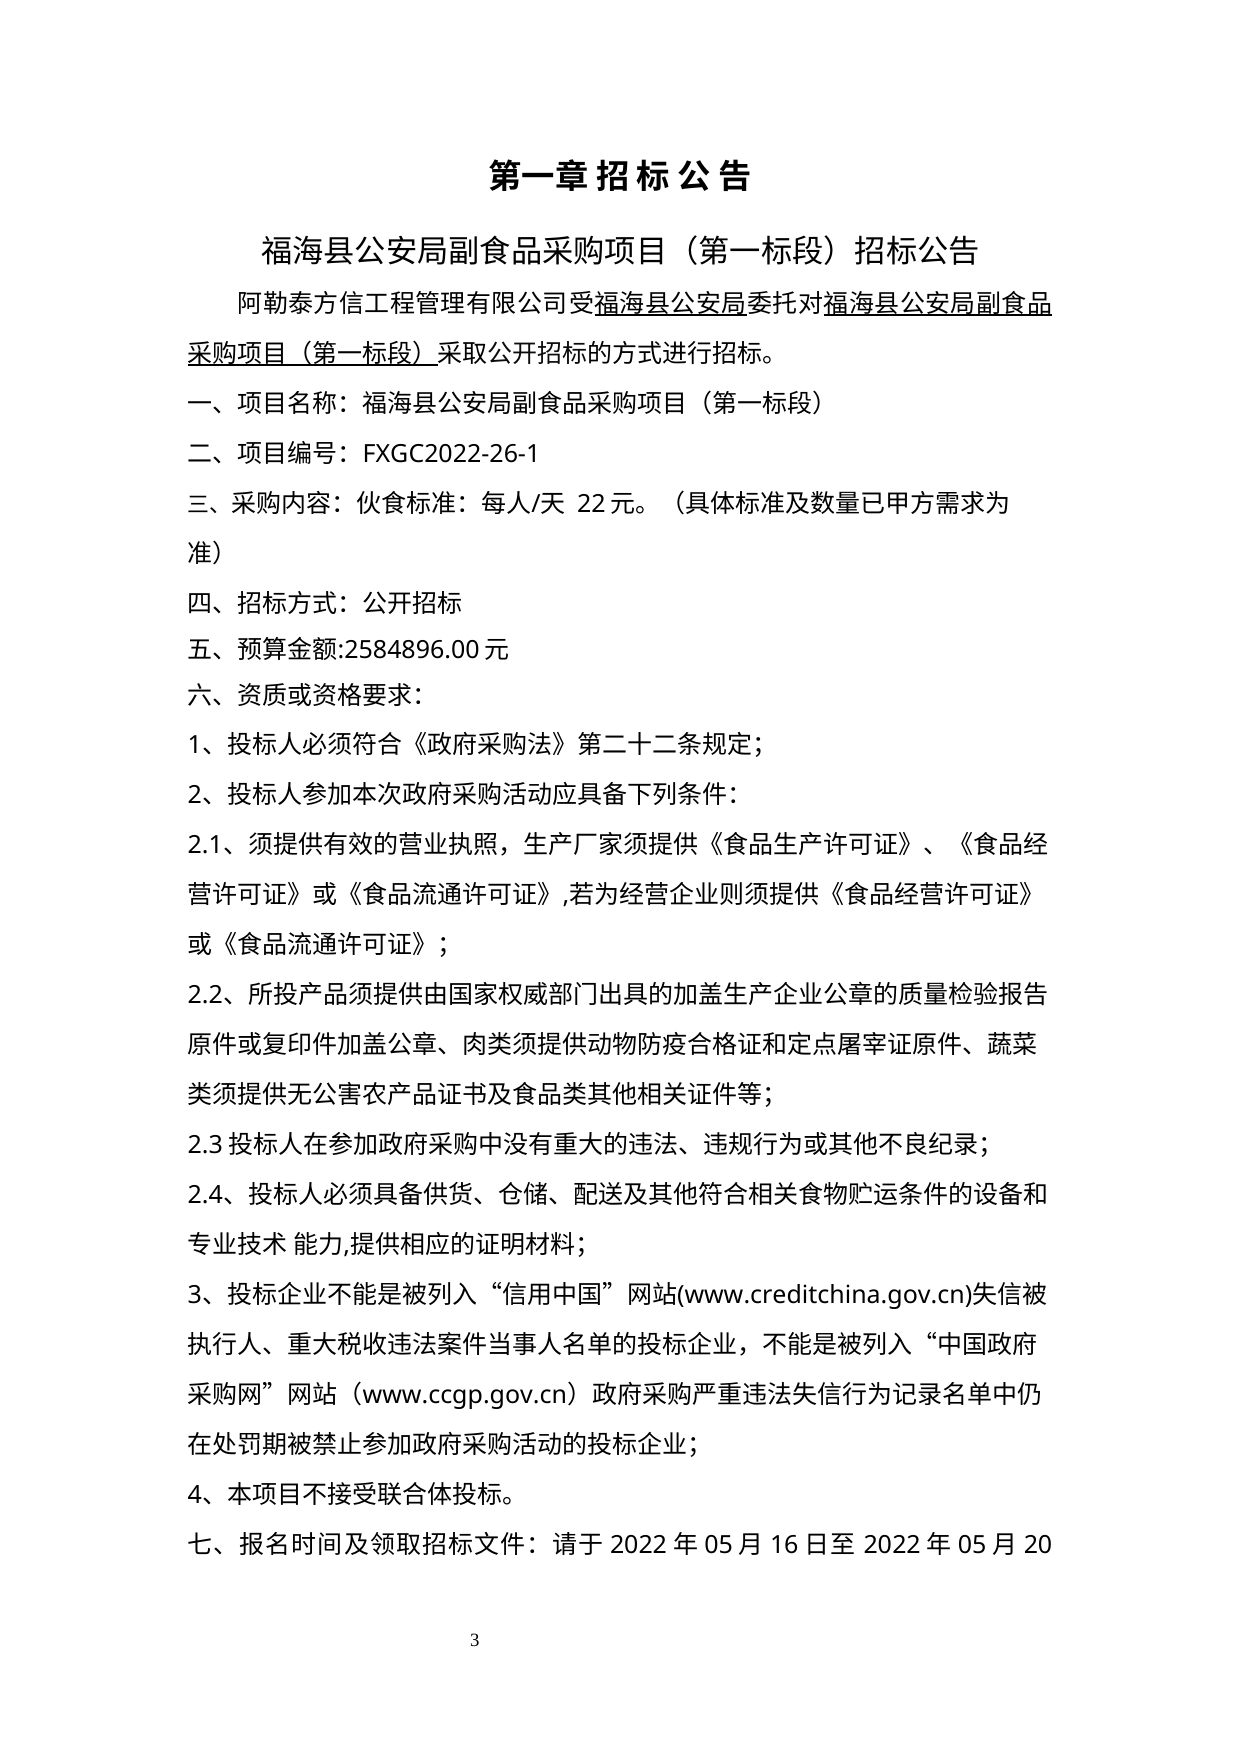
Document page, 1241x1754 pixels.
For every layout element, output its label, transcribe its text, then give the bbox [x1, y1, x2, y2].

text 第一章 招 标 公 告 [187, 150, 1053, 198]
list 2.1、须提供有效的营业执照，生产厂家须提供《食品生产许可证》、《食品经营许可证》或《食品流通许可证》,若为经营企业则须提供《食品经营许可证》或《食品流通许可证》； [187, 814, 1053, 964]
list 2.3投标人在参加政府采购中没有重大的违法、违规行为或其他不良纪录； [187, 1114, 1053, 1164]
list 3、投标企业不能是被列入“信用中国”网站(www.creditchina.gov.cn)失信被执行人、重大税收违法案件当事人名单的投标企业，不能是被列入“中国政府采购网”网站（www.ccgp.gov.cn）政府采购严重违法失信行为记录名单中仍在处罚期被禁止参加政府采购活动的投标企业； [187, 1264, 1053, 1464]
list 4、本项目不接受联合体投标。 [187, 1464, 1053, 1514]
list 2.4、投标人必须具备供货、仓储、配送及其他符合相关食物贮运条件的设备和专业技术 能力,提供相应的证明材料； [187, 1164, 1053, 1264]
list 1、投标人必须符合《政府采购法》第二十二条规定； [187, 714, 1053, 764]
list 预算金额:2584896.00元 [187, 622, 1053, 668]
list 2、投标人参加本次政府采购活动应具备下列条件： [187, 764, 1053, 814]
list 采购内容：伙食标准：每人/天 22元。（具体标准及数量已甲方需求为准） [187, 472, 1053, 572]
list 2.2、所投产品须提供由国家权威部门出具的加盖生产企业公章的质量检验报告原件或复印件加盖公章、肉类须提供动物防疫合格证和定点屠宰证原件、蔬菜类须提供无公害农产品证书及食品类其他相关证件等； [187, 964, 1053, 1114]
list 项目名称：福海县公安局副食品采购项目（第一标段） [187, 372, 1053, 422]
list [187, 1514, 1053, 1564]
list 项目编号：FXGC2022-26-1 [187, 422, 1053, 472]
list 资质或资格要求： [187, 668, 1053, 714]
list 阿勒泰方信工程管理有限公司受福海县公安局委托对福海县公安局副食品采购项目（第一标段）采取公开招标的方式进行招标。 [187, 272, 1053, 372]
text 福海县公安局副食品采购项目（第一标段）招标公告 [187, 222, 1053, 272]
list 招标方式：公开招标 [187, 572, 1053, 622]
